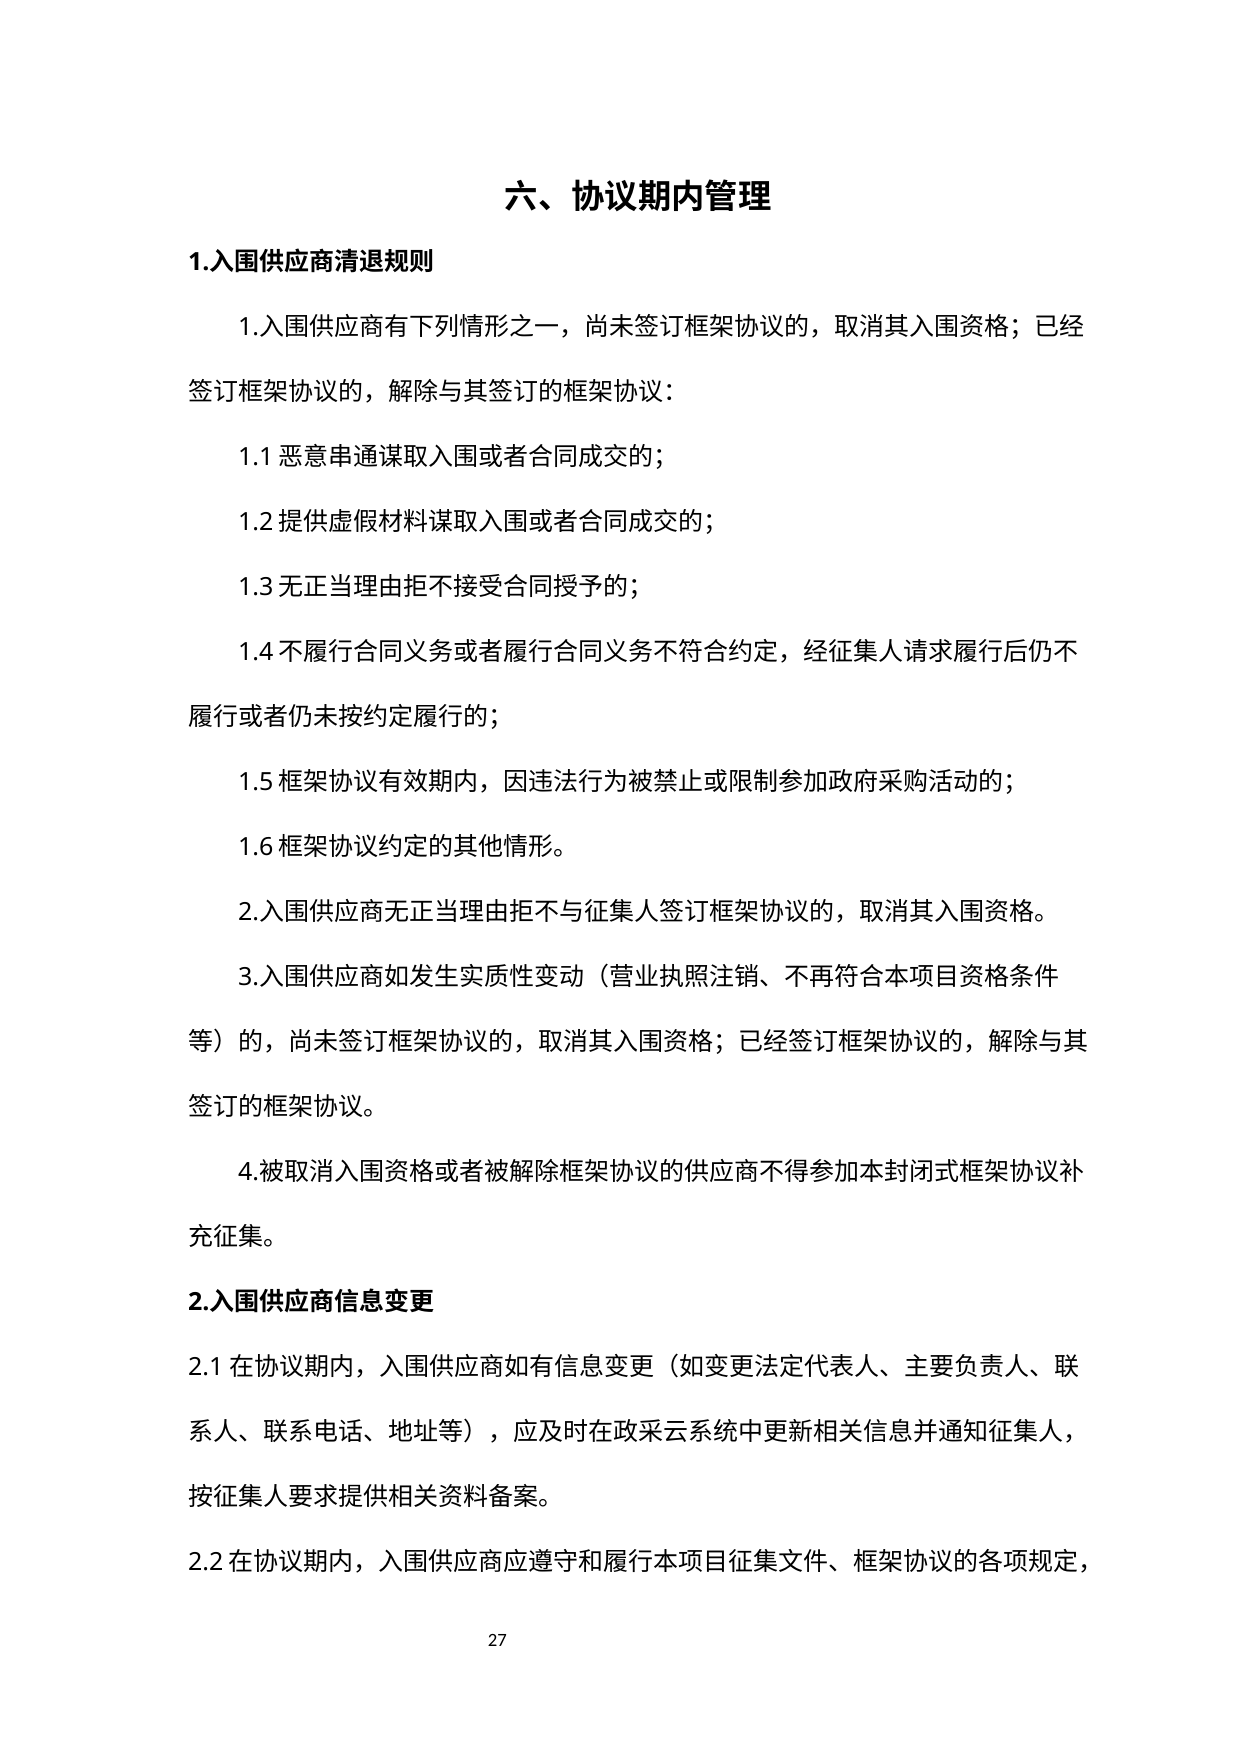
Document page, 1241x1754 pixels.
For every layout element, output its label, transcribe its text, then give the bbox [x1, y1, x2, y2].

text 2.1 在协议期内，入围供应商如有信息变更（如变更法定代表人、主要负责人、联系人、联系电话、地址等），应及时在政采云系统中更新相关信息并通知征集人，按征集人要求提供相关资料备案。 [188, 1332, 1088, 1527]
text 1.6框架协议约定的其他情形。 [188, 812, 1088, 877]
text 4.被取消入围资格或者被解除框架协议的供应商不得参加本封闭式框架协议补充征集。 [188, 1137, 1088, 1267]
text 1.5框架协议有效期内，因违法行为被禁止或限制参加政府采购活动的； [188, 747, 1088, 812]
text 1.1恶意串通谋取入围或者合同成交的； [188, 422, 1088, 487]
text 1.入围供应商有下列情形之一，尚未签订框架协议的，取消其入围资格；已经签订框架协议的，解除与其签订的框架协议： [188, 292, 1088, 422]
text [188, 1527, 1088, 1592]
text 2.入围供应商信息变更 [188, 1267, 1088, 1332]
text 1.入围供应商清退规则 [188, 227, 1088, 292]
text 六、协议期内管理 [188, 162, 1088, 227]
text 2.入围供应商无正当理由拒不与征集人签订框架协议的，取消其入围资格。 [188, 877, 1088, 942]
text 1.2提供虚假材料谋取入围或者合同成交的； [188, 487, 1088, 552]
text 3.入围供应商如发生实质性变动（营业执照注销、不再符合本项目资格条件等）的，尚未签订框架协议的，取消其入围资格；已经签订框架协议的，解除与其签订的框架协议。 [188, 942, 1088, 1137]
text 1.4不履行合同义务或者履行合同义务不符合约定，经征集人请求履行后仍不履行或者仍未按约定履行的； [188, 617, 1088, 747]
text 1.3无正当理由拒不接受合同授予的； [188, 552, 1088, 617]
